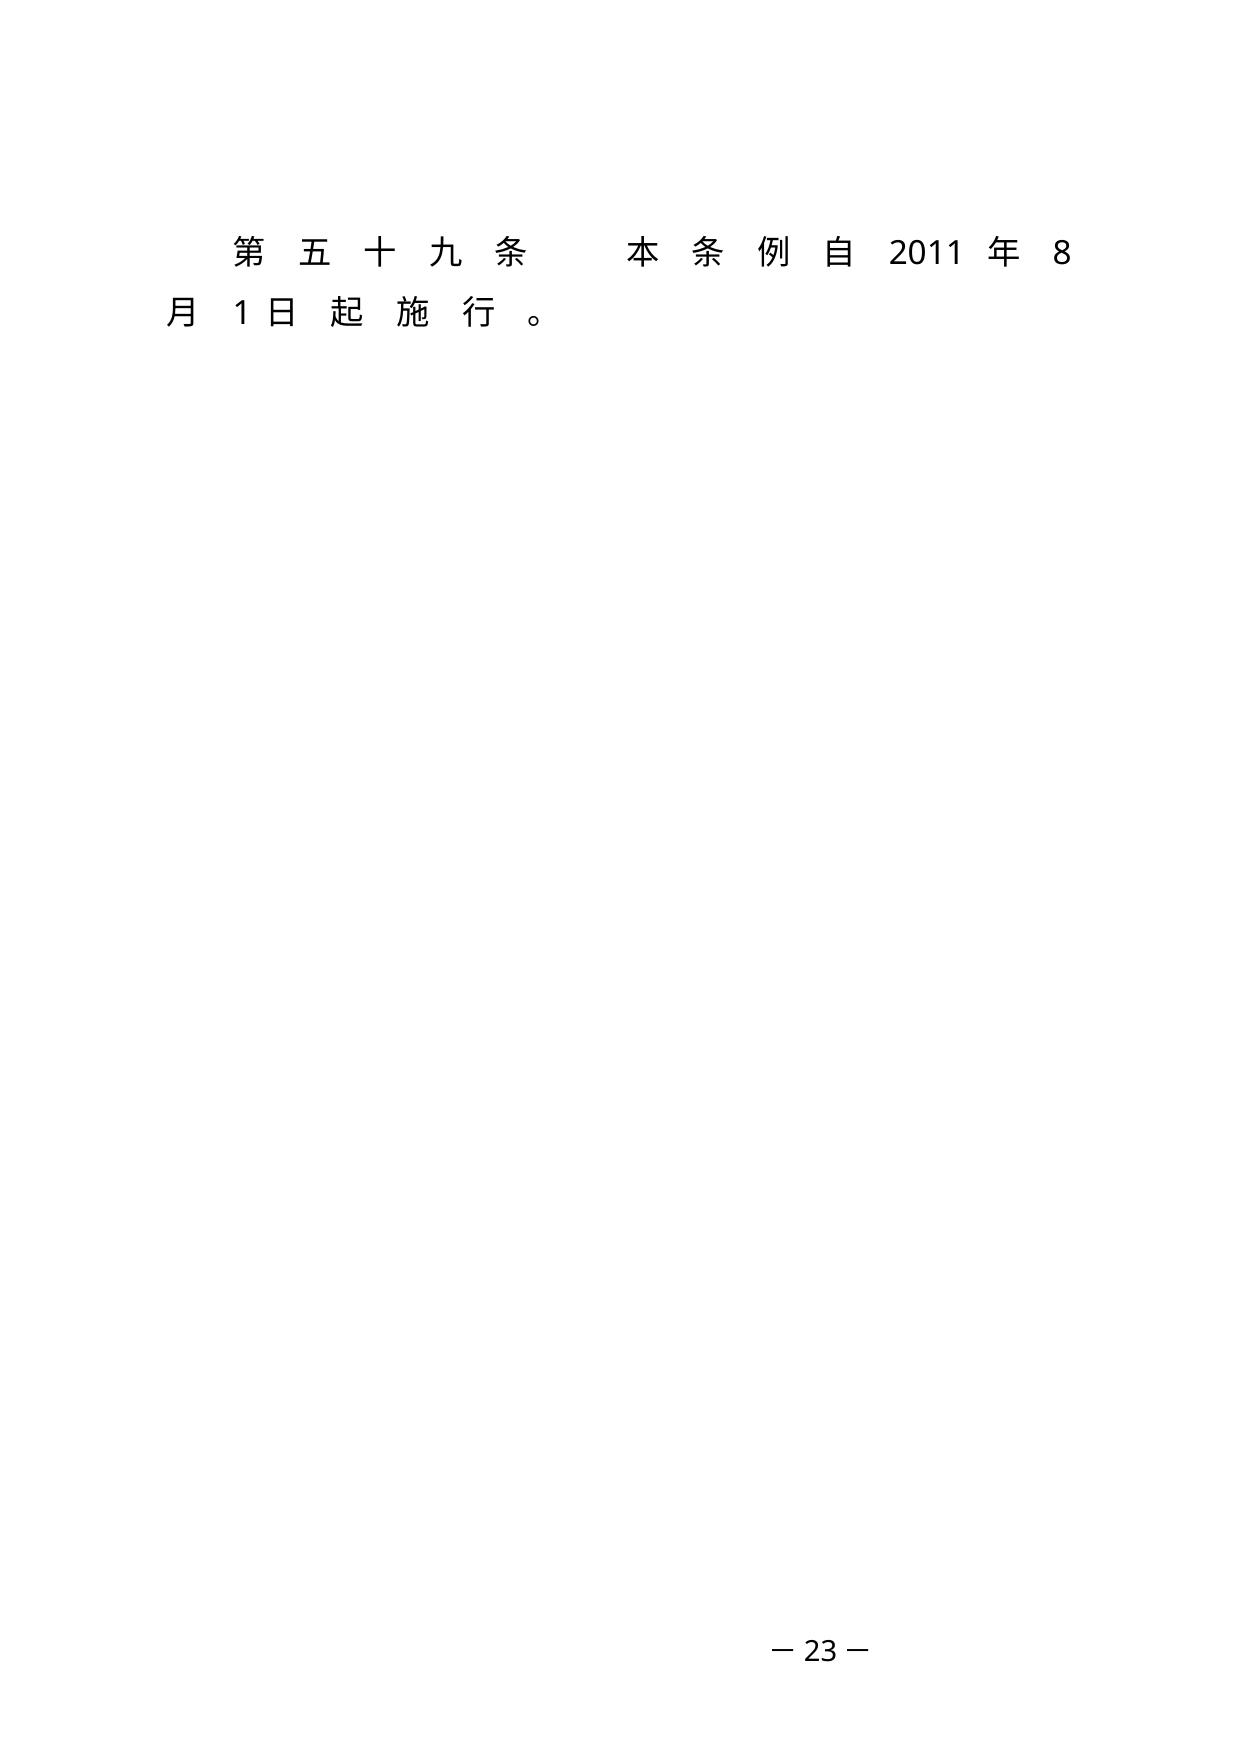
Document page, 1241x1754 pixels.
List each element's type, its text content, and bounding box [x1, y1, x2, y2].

text 第五十九条 本条例自2011年8月1日起施行。 [167, 219, 1085, 340]
